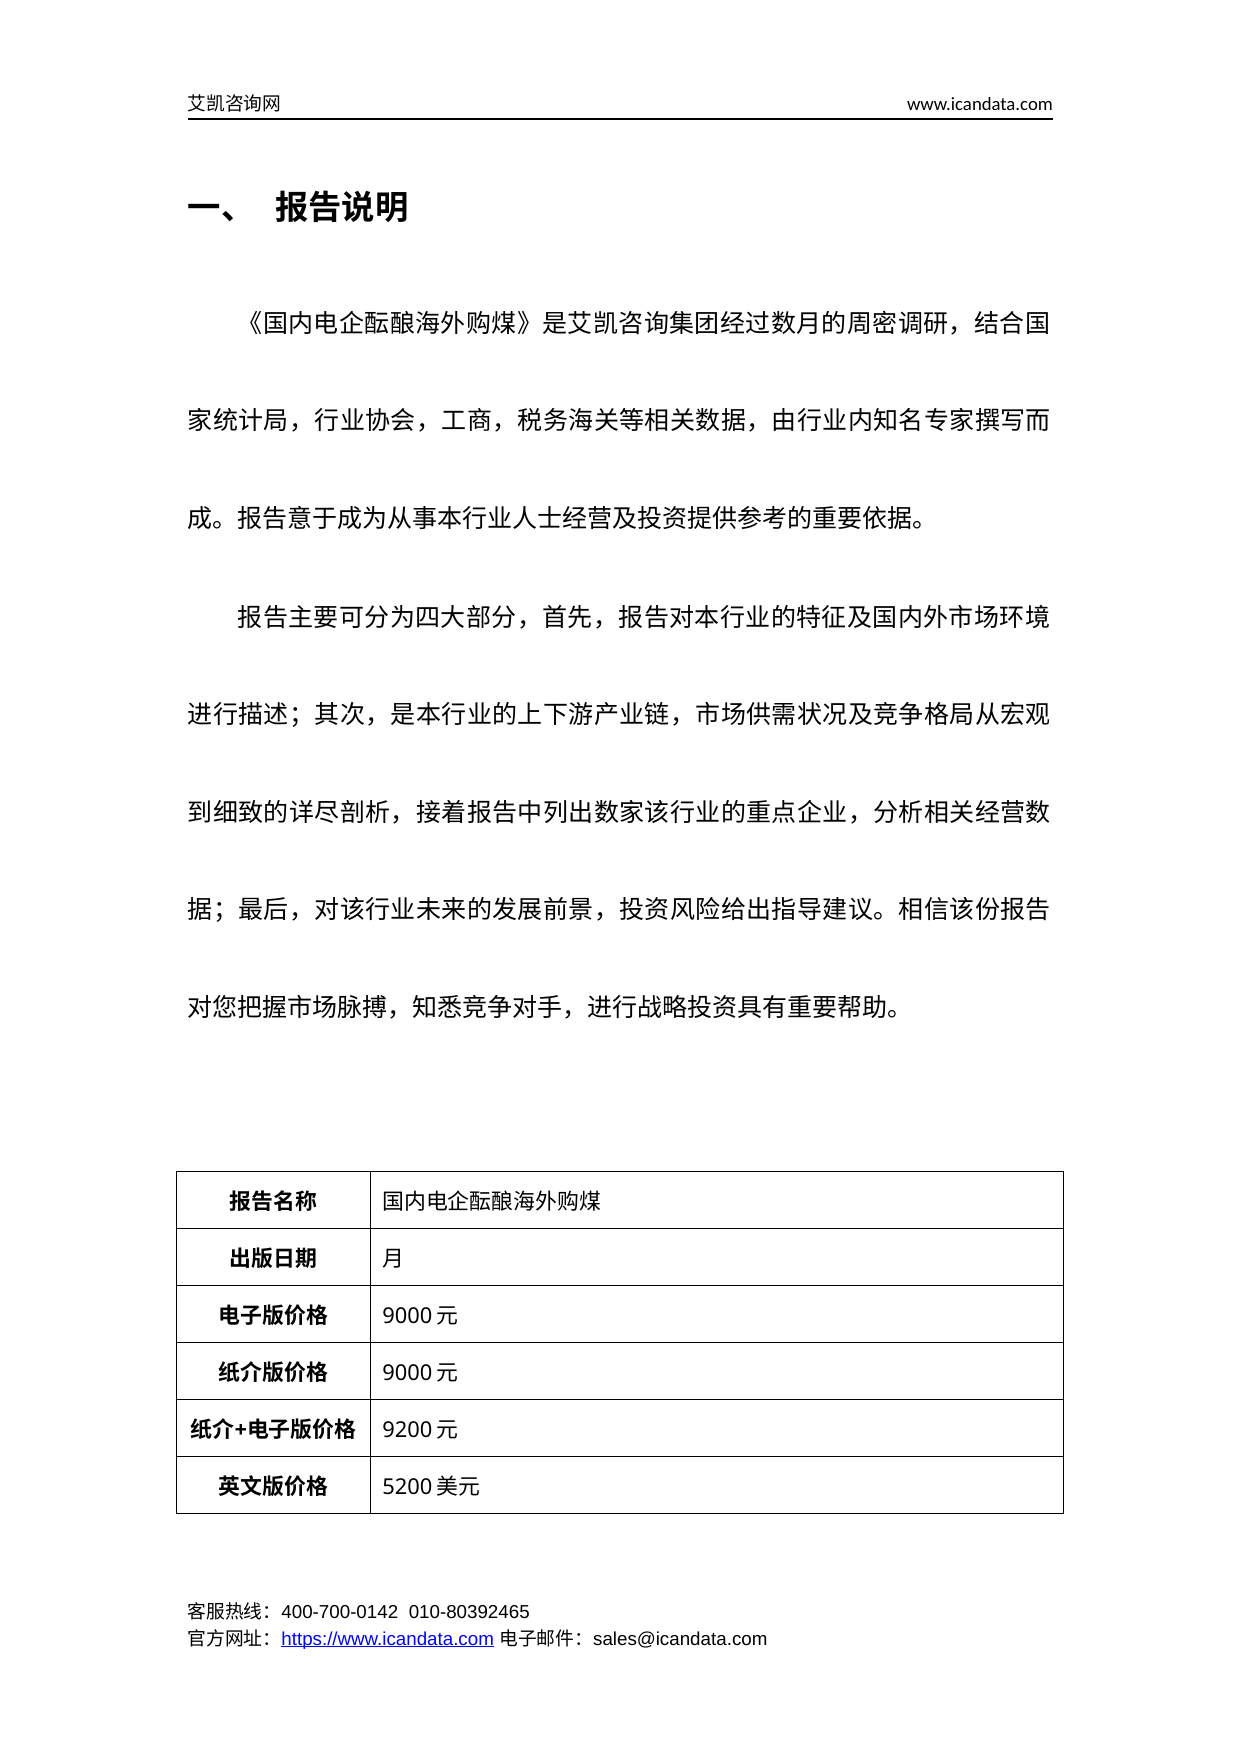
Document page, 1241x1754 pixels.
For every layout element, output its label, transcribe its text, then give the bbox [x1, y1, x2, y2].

table_cell 5200美元 [371, 1457, 1063, 1513]
subtitle 报告说明 [187, 172, 1053, 237]
table_cell 纸介+电子版价格 [177, 1400, 370, 1456]
table_header 国内电企酝酿海外购煤 [371, 1172, 1063, 1228]
table_cell 英文版价格 [177, 1457, 370, 1513]
text 报告主要可分为四大部分，首先，报告对本行业的特征及国内外市场环境进行描述；其次，是本行业的上下游产业链，市场供需状况及竞争格局从宏观到细致的详尽剖析，接着报告中列出数家该行业的重点企业，分析相关经营数据；最后，对该行业未来的发展前景，投资风险给出指导建议。相信该份报告对您把握市场脉搏，知悉竞争对手，进行战略投资具有重要帮助。 [187, 583, 1053, 1038]
table_cell 电子版价格 [177, 1286, 370, 1342]
table_cell 出版日期 [177, 1229, 370, 1285]
table_cell 纸介版价格 [177, 1343, 370, 1399]
table_header 报告名称 [177, 1172, 370, 1228]
table_cell 9000元 [371, 1286, 1063, 1342]
text 《国内电企酝酿海外购煤》是艾凯咨询集团经过数月的周密调研，结合国家统计局，行业协会，工商，税务海关等相关数据，由行业内知名专家撰写而成。报告意于成为从事本行业人士经营及投资提供参考的重要依据。 [187, 289, 1053, 549]
table_cell 9200元 [371, 1400, 1063, 1456]
table_cell 月 [371, 1229, 1063, 1285]
table_cell 9000元 [371, 1343, 1063, 1399]
